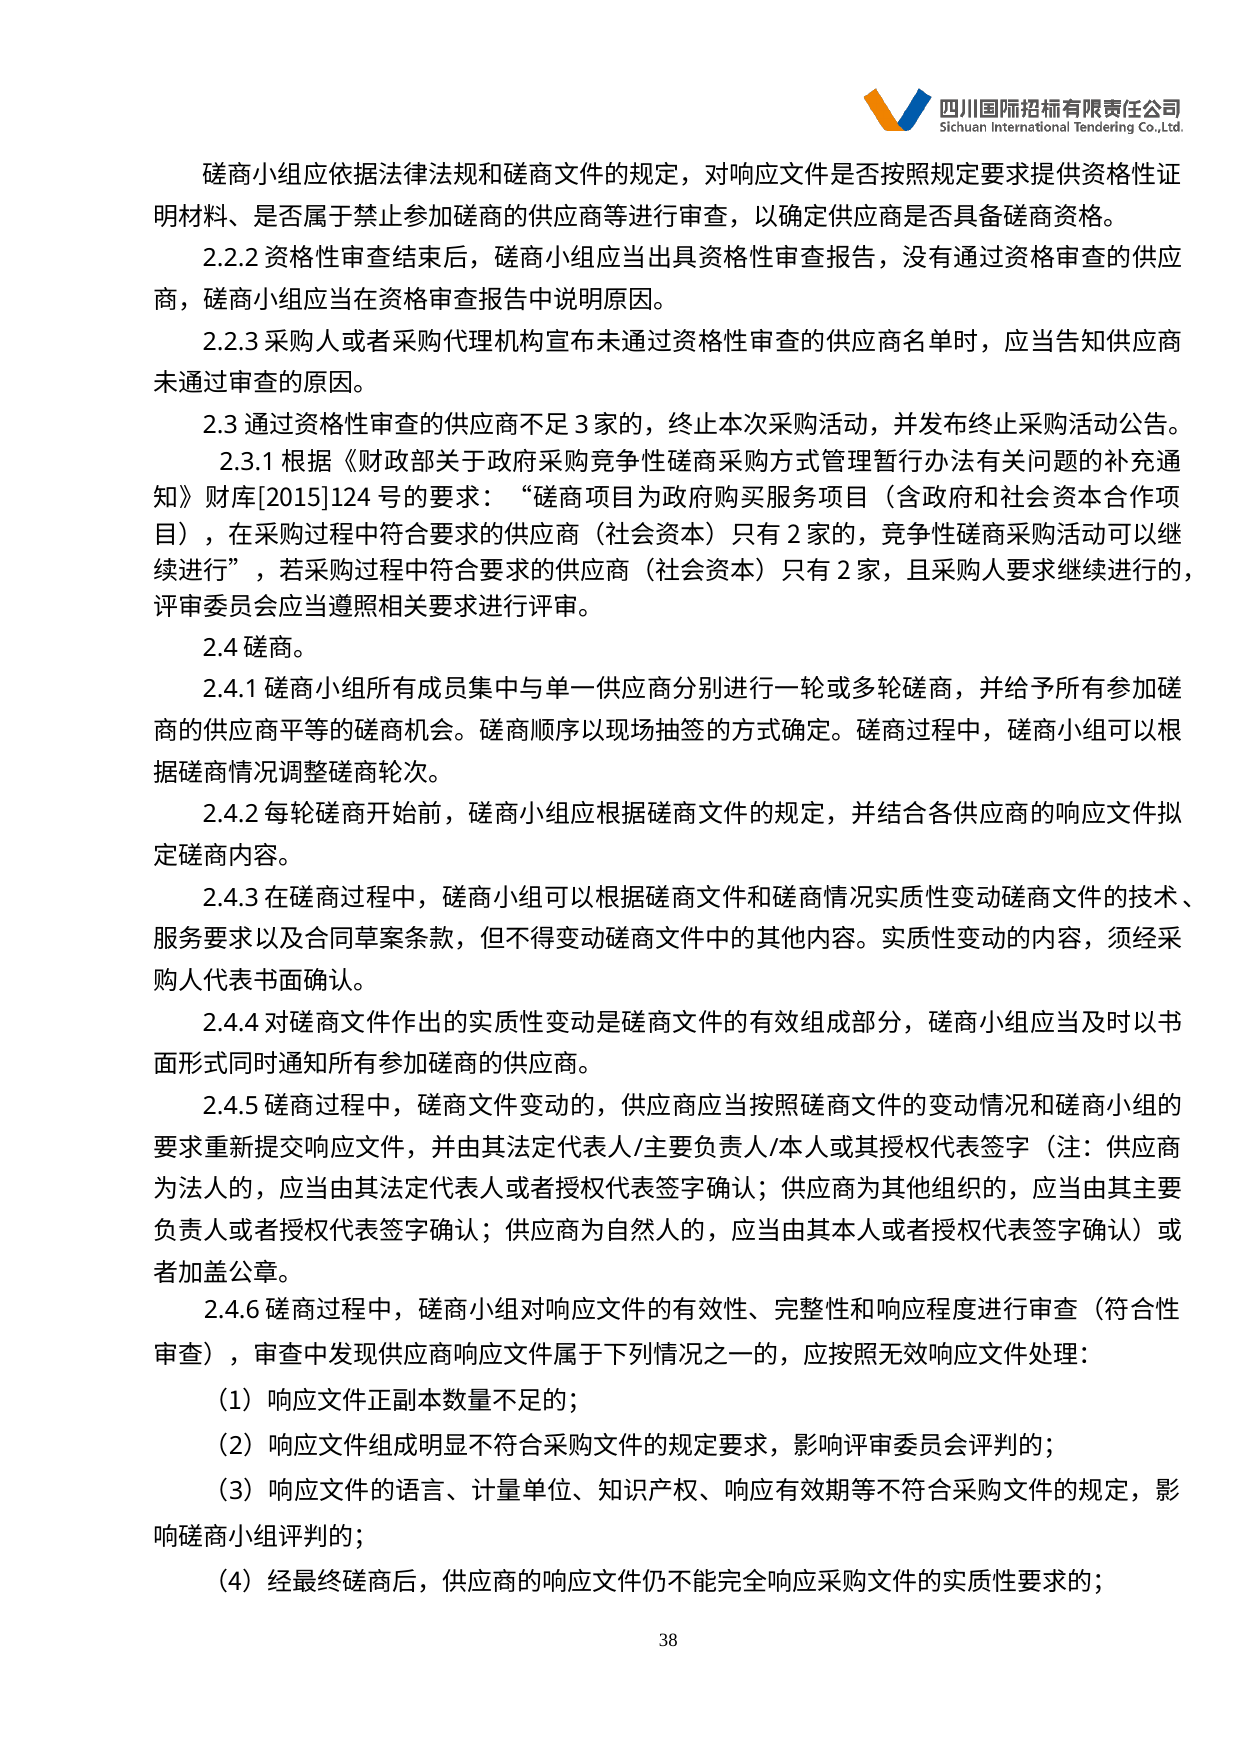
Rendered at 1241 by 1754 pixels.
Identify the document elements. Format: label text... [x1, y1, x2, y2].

subtitle 2.4.3在磋商过程中，磋商小组可以根据磋商文件和磋商情况实质性变动磋商文件的技术、服务要求以及合同草案条款，但不得变动磋商文件中的其他内容。实质性变动的内容，须经采购人代表书面确认。 [153, 873, 1183, 998]
text （3）响应文件的语言、计量单位、知识产权、响应有效期等不符合采购文件的规定，影响磋商小组评判的； [153, 1471, 1183, 1552]
subtitle 2.2.2资格性审查结束后，磋商小组应当出具资格性审查报告，没有通过资格审查的供应商，磋商小组应当在资格审查报告中说明原因。 [153, 233, 1183, 317]
text （2）响应文件组成明显不符合采购文件的规定要求，影响评审委员会评判的； [153, 1426, 1183, 1462]
subtitle 磋商小组应依据法律法规和磋商文件的规定，对响应文件是否按照规定要求提供资格性证明材料、是否属于禁止参加磋商的供应商等进行审查，以确定供应商是否具备磋商资格。 [153, 150, 1183, 233]
subtitle 2.4磋商。 [153, 623, 1183, 664]
text （1）响应文件正副本数量不足的； [153, 1380, 1183, 1416]
text （4）经最终磋商后，供应商的响应文件仍不能完全响应采购文件的实质性要求的； [153, 1561, 1183, 1598]
text 2.4.6磋商过程中，磋商小组对响应文件的有效性、完整性和响应程度进行审查（符合性审查），审查中发现供应商响应文件属于下列情况之一的，应按照无效响应文件处理： [153, 1289, 1183, 1371]
subtitle 2.4.1磋商小组所有成员集中与单一供应商分别进行一轮或多轮磋商，并给予所有参加磋商的供应商平等的磋商机会。磋商顺序以现场抽签的方式确定。磋商过程中，磋商小组可以根据磋商情况调整磋商轮次。 [153, 664, 1183, 789]
text 2.3.1根据《财政部关于政府采购竞争性磋商采购方式管理暂行办法有关问题的补充通知》财库[2015]124号的要求：“磋商项目为政府购买服务项目（含政府和社会资本合作项目），在采购过程中符合要求的供应商（社会资本）只有2家的，竞争性磋商采购活动可以继续进行”，若采购过程中符合要求的供应商（社会资本）只有2家，且采购人要求继续进行的，评审委员会应当遵照相关要求进行评审。 [153, 442, 1183, 623]
subtitle 2.4.4对磋商文件作出的实质性变动是磋商文件的有效组成部分，磋商小组应当及时以书面形式同时通知所有参加磋商的供应商。 [153, 998, 1183, 1081]
subtitle 2.2.3采购人或者采购代理机构宣布未通过资格性审查的供应商名单时，应当告知供应商未通过审查的原因。 [153, 317, 1183, 400]
picture [863, 88, 1183, 134]
subtitle 2.4.5磋商过程中，磋商文件变动的，供应商应当按照磋商文件的变动情况和磋商小组的要求重新提交响应文件，并由其法定代表人/主要负责人/本人或其授权代表签字（注：供应商为法人的，应当由其法定代表人或者授权代表签字确认；供应商为其他组织的，应当由其主要负责人或者授权代表签字确认；供应商为自然人的，应当由其本人或者授权代表签字确认）或者加盖公章。 [153, 1081, 1183, 1289]
subtitle 2.4.2每轮磋商开始前，磋商小组应根据磋商文件的规定，并结合各供应商的响应文件拟定磋商内容。 [153, 789, 1183, 873]
subtitle 2.3 通过资格性审查的供应商不足3家的，终止本次采购活动，并发布终止采购活动公告。 [153, 400, 1183, 442]
